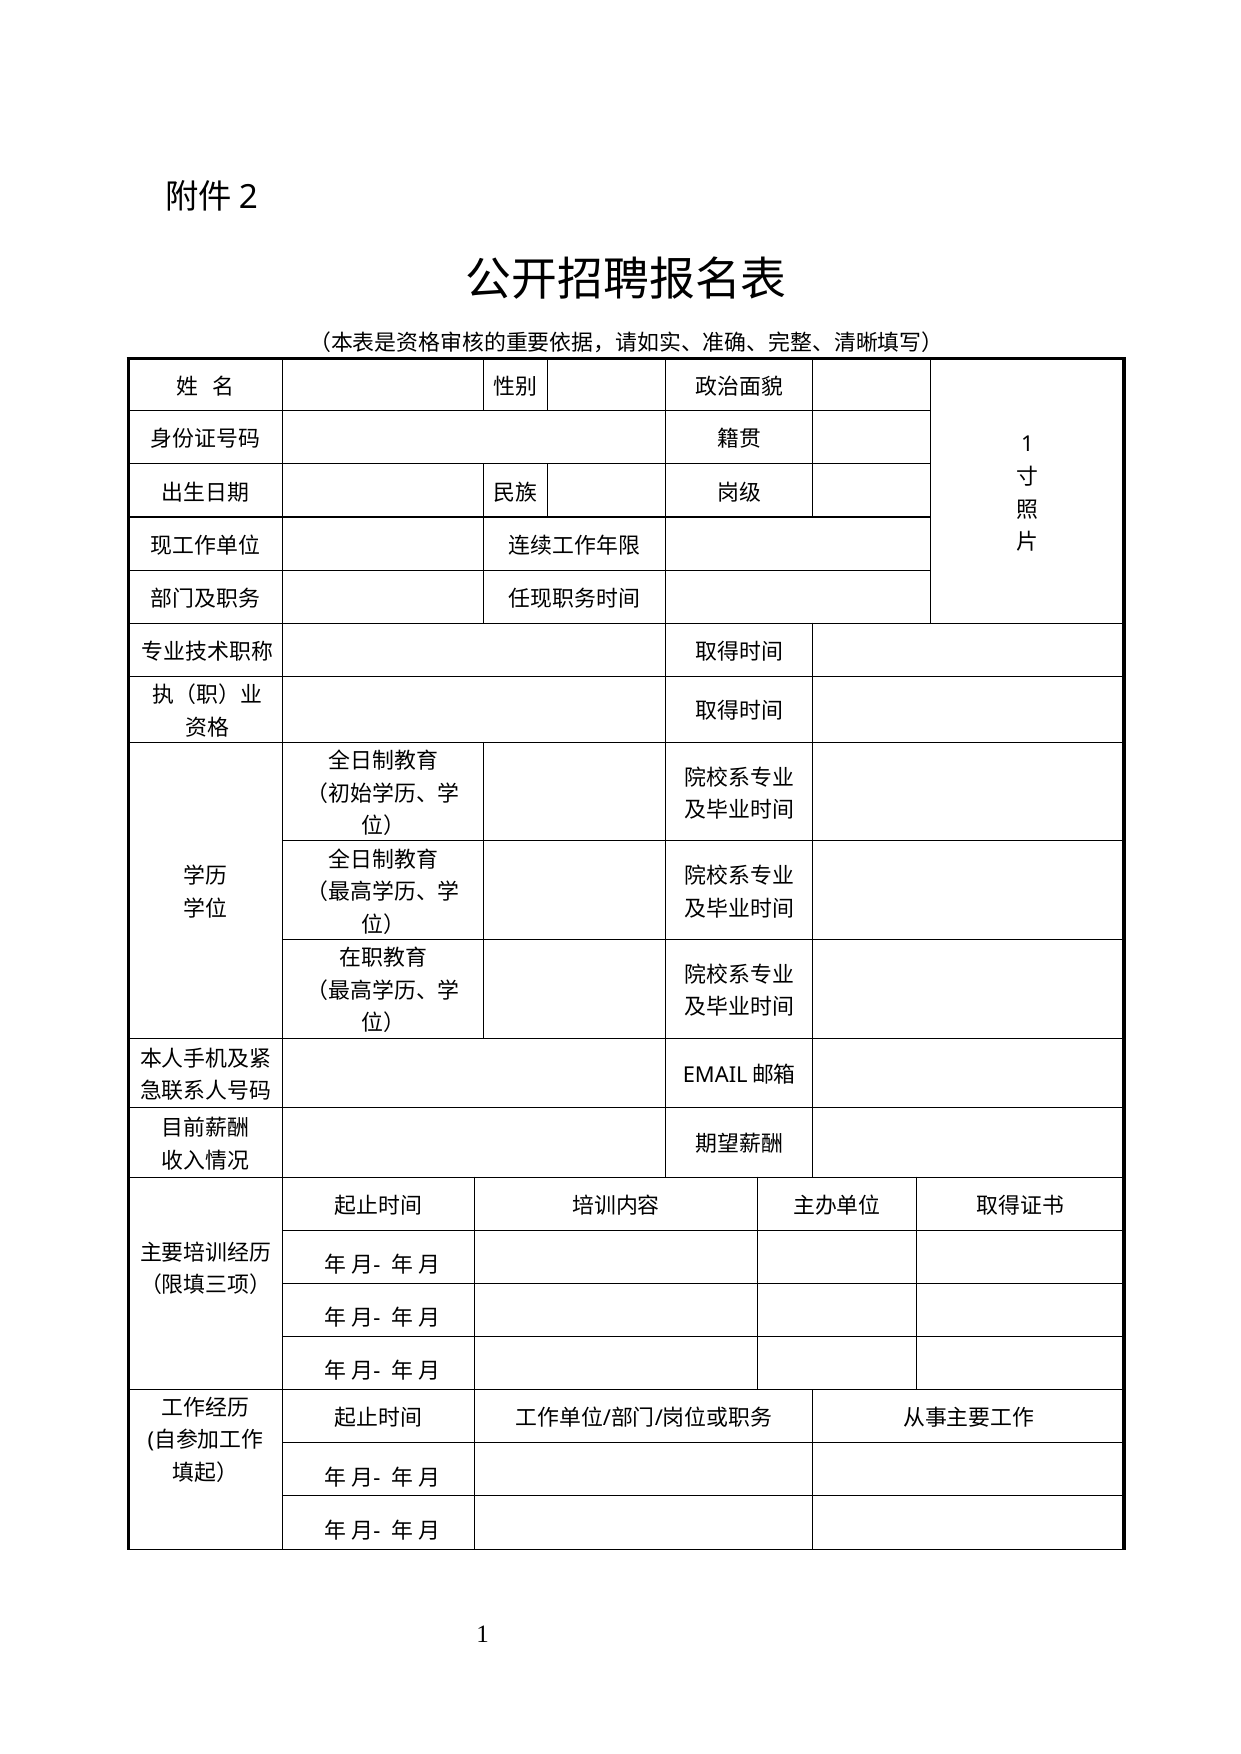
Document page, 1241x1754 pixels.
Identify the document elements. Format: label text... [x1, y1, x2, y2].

table_cell [475, 1231, 757, 1283]
text （本表是资格审核的重要依据，请如实、准确、完整、清晰填写） [159, 324, 1093, 357]
table_cell 年 月- 年 月 [283, 1337, 474, 1389]
table_cell 工作单位/部门/岗位或职务 [475, 1390, 812, 1442]
table_cell 院校系专业 及毕业时间 [666, 841, 812, 939]
table_cell 执（职）业 资格 [130, 677, 282, 742]
table_cell 出生日期 [130, 464, 282, 516]
table_cell [813, 1496, 1122, 1548]
table_cell [813, 624, 1122, 676]
table_header [813, 360, 930, 410]
text 公开招聘报名表 [159, 227, 1093, 324]
table_cell 期望薪酬 [666, 1108, 812, 1177]
table_cell [484, 940, 665, 1037]
table_cell [475, 1496, 812, 1548]
table_cell [758, 1284, 916, 1336]
table_cell 岗级 [666, 464, 812, 516]
table_header 1 寸 照 片 [931, 360, 1122, 623]
table_cell [283, 518, 483, 569]
table_cell [475, 1337, 757, 1389]
text 附件2 [165, 162, 1087, 227]
table_cell 连续工作年限 [484, 518, 665, 569]
table_cell [813, 1443, 1122, 1495]
table_cell 学历 学位 [130, 743, 282, 1037]
table_cell [758, 1231, 916, 1283]
table_cell 院校系专业 及毕业时间 [666, 940, 812, 1037]
table_cell [813, 940, 1122, 1037]
table_cell [475, 1443, 812, 1495]
table_cell [484, 743, 665, 840]
table_cell 本人手机及紧急联系人号码 [130, 1039, 282, 1107]
table_header 政治面貌 [666, 360, 812, 410]
table_cell 取得时间 [666, 624, 812, 676]
table_cell 全日制教育 （最高学历、学位） [283, 841, 483, 939]
table_cell 工作经历 (自参加工作填起） [130, 1390, 282, 1548]
table_cell [813, 841, 1122, 939]
table_header 性别 [484, 360, 547, 410]
table_cell 任现职务时间 [484, 571, 665, 623]
table_cell 起止时间 [283, 1390, 474, 1442]
table_cell 身份证号码 [130, 411, 282, 463]
table_cell [813, 677, 1122, 742]
table_cell 取得时间 [666, 677, 812, 742]
table_cell [484, 841, 665, 939]
table_cell [813, 1108, 1122, 1177]
table_cell [758, 1337, 916, 1389]
table_cell 全日制教育 （初始学历、学位） [283, 743, 483, 840]
table_header [548, 360, 665, 410]
table_cell [917, 1284, 1122, 1336]
table_cell 籍贯 [666, 411, 812, 463]
table_cell 从事主要工作 [813, 1390, 1122, 1442]
table_cell [917, 1231, 1122, 1283]
table_cell 培训内容 [475, 1178, 757, 1230]
table_cell 民族 [484, 464, 547, 516]
table_cell [475, 1284, 757, 1336]
table_cell [813, 743, 1122, 840]
table_cell 主办单位 [758, 1178, 916, 1230]
table_cell [813, 411, 930, 463]
table_cell [813, 1039, 1122, 1107]
table_cell 部门及职务 [130, 571, 282, 623]
table_cell 年 月- 年 月 [283, 1496, 474, 1548]
table_cell [813, 464, 930, 516]
table_cell [283, 411, 665, 463]
table_header [283, 360, 483, 410]
table_cell EMAIL邮箱 [666, 1039, 812, 1107]
table_cell [283, 1039, 665, 1107]
table_cell [283, 1108, 665, 1177]
table_cell [666, 518, 930, 569]
table_cell 在职教育 （最高学历、学位） [283, 940, 483, 1037]
table_cell [917, 1337, 1122, 1389]
table_cell 专业技术职称 [130, 624, 282, 676]
table_cell [283, 624, 665, 676]
table_cell [283, 677, 665, 742]
table_cell [283, 464, 483, 516]
table_cell 年 月- 年 月 [283, 1443, 474, 1495]
table_cell 年 月- 年 月 [283, 1284, 474, 1336]
table_header 姓 名 [130, 360, 282, 410]
table_cell 年 月- 年 月 [283, 1231, 474, 1283]
table_cell [548, 464, 665, 516]
table_cell [666, 571, 930, 623]
table_cell [283, 571, 483, 623]
table_cell 起止时间 [283, 1178, 474, 1230]
table_cell 现工作单位 [130, 518, 282, 569]
table_cell 院校系专业 及毕业时间 [666, 743, 812, 840]
table_cell 目前薪酬 收入情况 [130, 1108, 282, 1177]
table_cell 主要培训经历 （限填三项） [130, 1178, 282, 1389]
table_cell 取得证书 [917, 1178, 1122, 1230]
